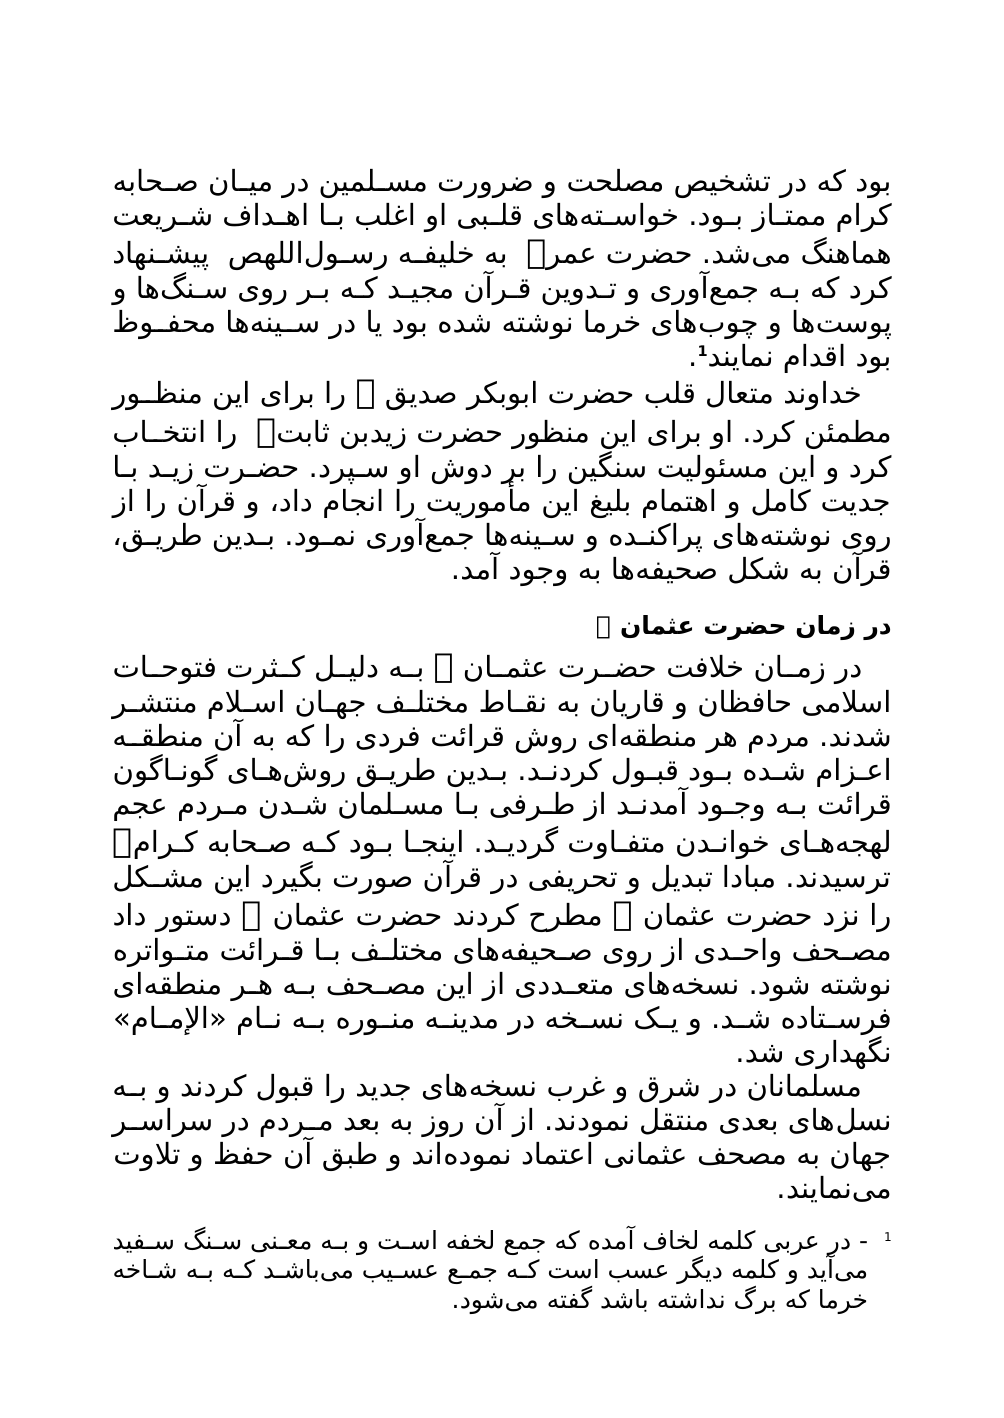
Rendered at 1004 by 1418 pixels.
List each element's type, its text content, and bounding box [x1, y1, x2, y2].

text خداوند متعال قلب حضرت ابوبکر صدیق را برای این منظور مطمئن کرد. او برای این منظور حضرت زید‌بن ثابت را انتخاب کرد و این مسئولیت‌ سنگین را بر دوش او سپرد. حضرت زید با جدیت کامل و اهتمام بلیغ این مأموریت را انجام داد، و قرآن را از روی نوشته‌های پراکنده و سینه‌ها جمع‌آوری نمود. بدین طریق، قرآن به شکل صحیفه‌ها به وجود آمد. [112, 373, 892, 587]
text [112, 164, 892, 373]
text در زمان خلافت حضرت عثمان به دلیل کثرت فتوحات اسلامی حافظان و قاریان به نقاط مختلف جهان اسلام منتشر شدند. مردم هر منطقه‌ای روش قرائت فردی را که به آن منطقه اعزام شده بود قبول کردند. بدین طریق روش‌های گوناگون قرائت به وجود آمدند از طرفی با مسلمان شدن مردم عجم لهجه‌های خواندن متفاوت گردید. اینجا بود که صحابه کرام ترسیدند. مبادا تبدیل و تحریفی در قرآن صورت بگیرد این مشکل را نزد حضرت عثمان مطرح کردند حضرت عثمان دستور داد مصحف واحدی از روی صحیفه‌های مختلف با قرائت متواتره نوشته شود. نسخه‌های متعددی از این مصحف به هر منطقه‌ای فرستاده شد. و یک نسخه در مدینه منوره به نام «الإمام» نگهداری شد. [112, 647, 892, 1069]
text در زمان حضرت عثمان [112, 612, 892, 641]
text مسلمانان در شرق و غرب نسخه‌های جدید را قبول کردند و به نسل‌های بعدی منتقل نمودند. از آن روز به بعد مردم در سراسر جهان به مصحف عثمانی اعتماد نموده‌اند و طبق آن حفظ و تلاوت می‌نمایند. [112, 1069, 892, 1205]
